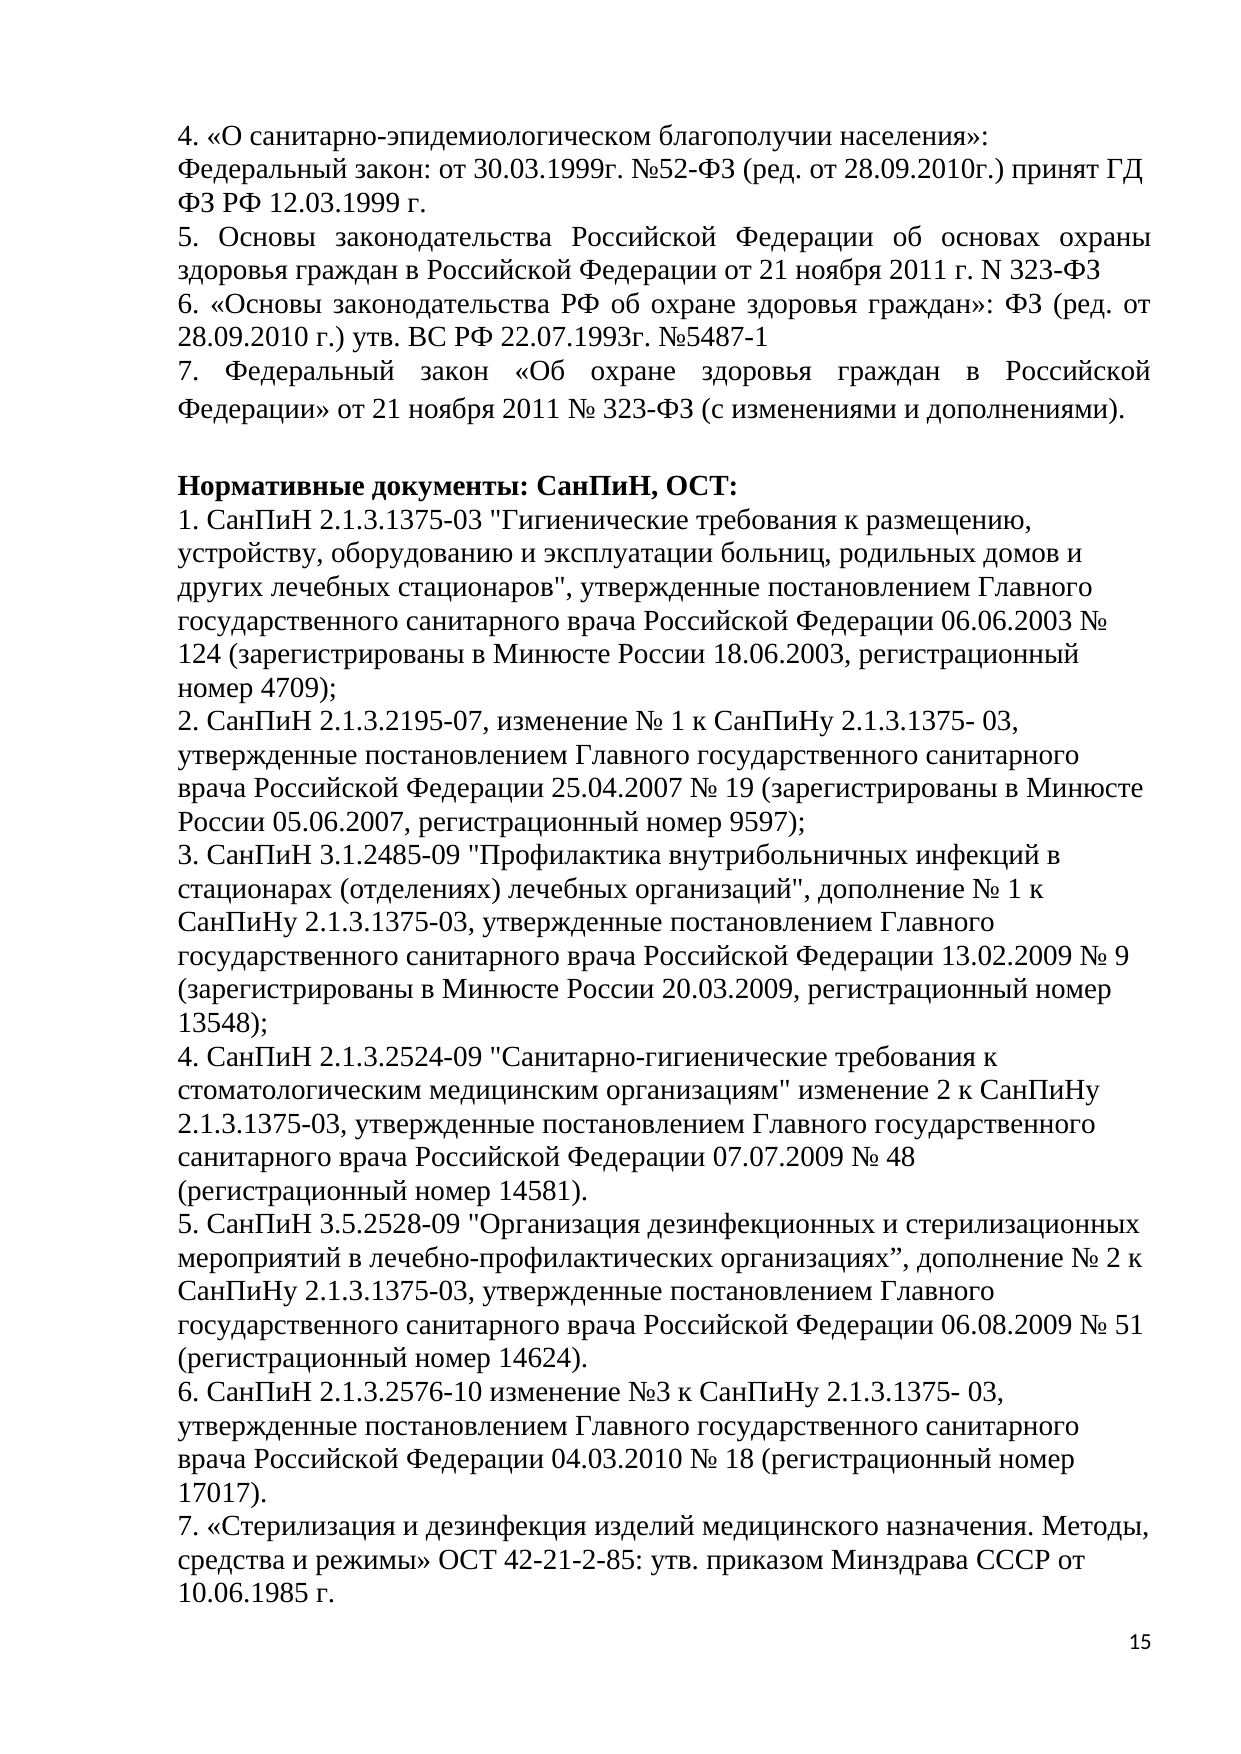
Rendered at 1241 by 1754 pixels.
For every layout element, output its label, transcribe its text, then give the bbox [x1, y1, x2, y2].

text 3. СанПиН 3.1.2485-09 "Профилактика внутрибольничных инфекций в стационарах (отделениях) лечебных организаций", дополнение № 1 к СанПиНу 2.1.3.1375-03, утвержденные постановлением Главного государственного санитарного врача Российской Федерации 13.02.2009 № 9 (зарегистрированы в Минюсте России 20.03.2009, регистрационный номер 13548); [177, 837, 1152, 1039]
text 7. «Стерилизация и дезинфекция изделий медицинского назначения. Методы, средства и режимы» ОСТ 42-21-2-85: утв. приказом Минздрава СССР от 10.06.1985 г. [177, 1508, 1152, 1609]
text Нормативные документы: СанПиН, ОСТ: [177, 468, 1152, 502]
text 4. «О санитарно-эпидемиологическом благополучии населения»: Федеральный закон: от 30.03.1999г. №52-ФЗ (ред. от 28.09.2010г.) принят ГД ФЗ РФ 12.03.1999 г. [177, 118, 1152, 219]
text 7. Федеральный закон «Об охране здоровья граждан в Российской Федерации» от 21 ноября 2011 № 323-ФЗ (с изменениями и дополнениями). [177, 353, 1152, 425]
text 6. СанПиН 2.1.3.2576-10 изменение №3 к СанПиНу 2.1.3.1375- 03, утвержденные постановлением Главного государственного санитарного врача Российской Федерации 04.03.2010 № 18 (регистрационный номер 17017). [177, 1374, 1152, 1508]
text 6. «Основы законодательства РФ об охране здоровья граждан»: ФЗ (ред. от 28.09.2010 г.) утв. ВС РФ 22.07.1993г. №5487-1 [177, 286, 1152, 353]
text 4. СанПиН 2.1.3.2524-09 "Санитарно-гигиенические требования к стоматологическим медицинским организациям" изменение 2 к СанПиНу 2.1.3.1375-03, утвержденные постановлением Главного государственного санитарного врача Российской Федерации 07.07.2009 № 48 (регистрационный номер 14581). [177, 1039, 1152, 1206]
text 1. СанПиН 2.1.3.1375-03 "Гигиенические требования к размещению, устройству, оборудованию и эксплуатации больниц, родильных домов и других лечебных стационаров", утвержденные постановлением Главного государственного санитарного врача Российской Федерации 06.06.2003 № 124 (зарегистрированы в Минюсте России 18.06.2003, регистрационный номер 4709); [177, 502, 1152, 703]
text 5. СанПиН 3.5.2528-09 "Организация дезинфекционных и стерилизационных мероприятий в лечебно-профилактических организациях”, дополнение № 2 к СанПиНу 2.1.3.1375-03, утвержденные постановлением Главного государственного санитарного врача Российской Федерации 06.08.2009 № 51 (регистрационный номер 14624). [177, 1206, 1152, 1374]
text 2. СанПиН 2.1.3.2195-07, изменение № 1 к СанПиНу 2.1.3.1375- 03, утвержденные постановлением Главного государственного санитарного врача Российской Федерации 25.04.2007 № 19 (зарегистрированы в Минюсте России 05.06.2007, регистрационный номер 9597); [177, 703, 1152, 837]
text 5. Основы законодательства Российской Федерации об основах охраны здоровья граждан в Российской Федерации от 21 ноября 2011 г. N 323-ФЗ [177, 219, 1152, 286]
